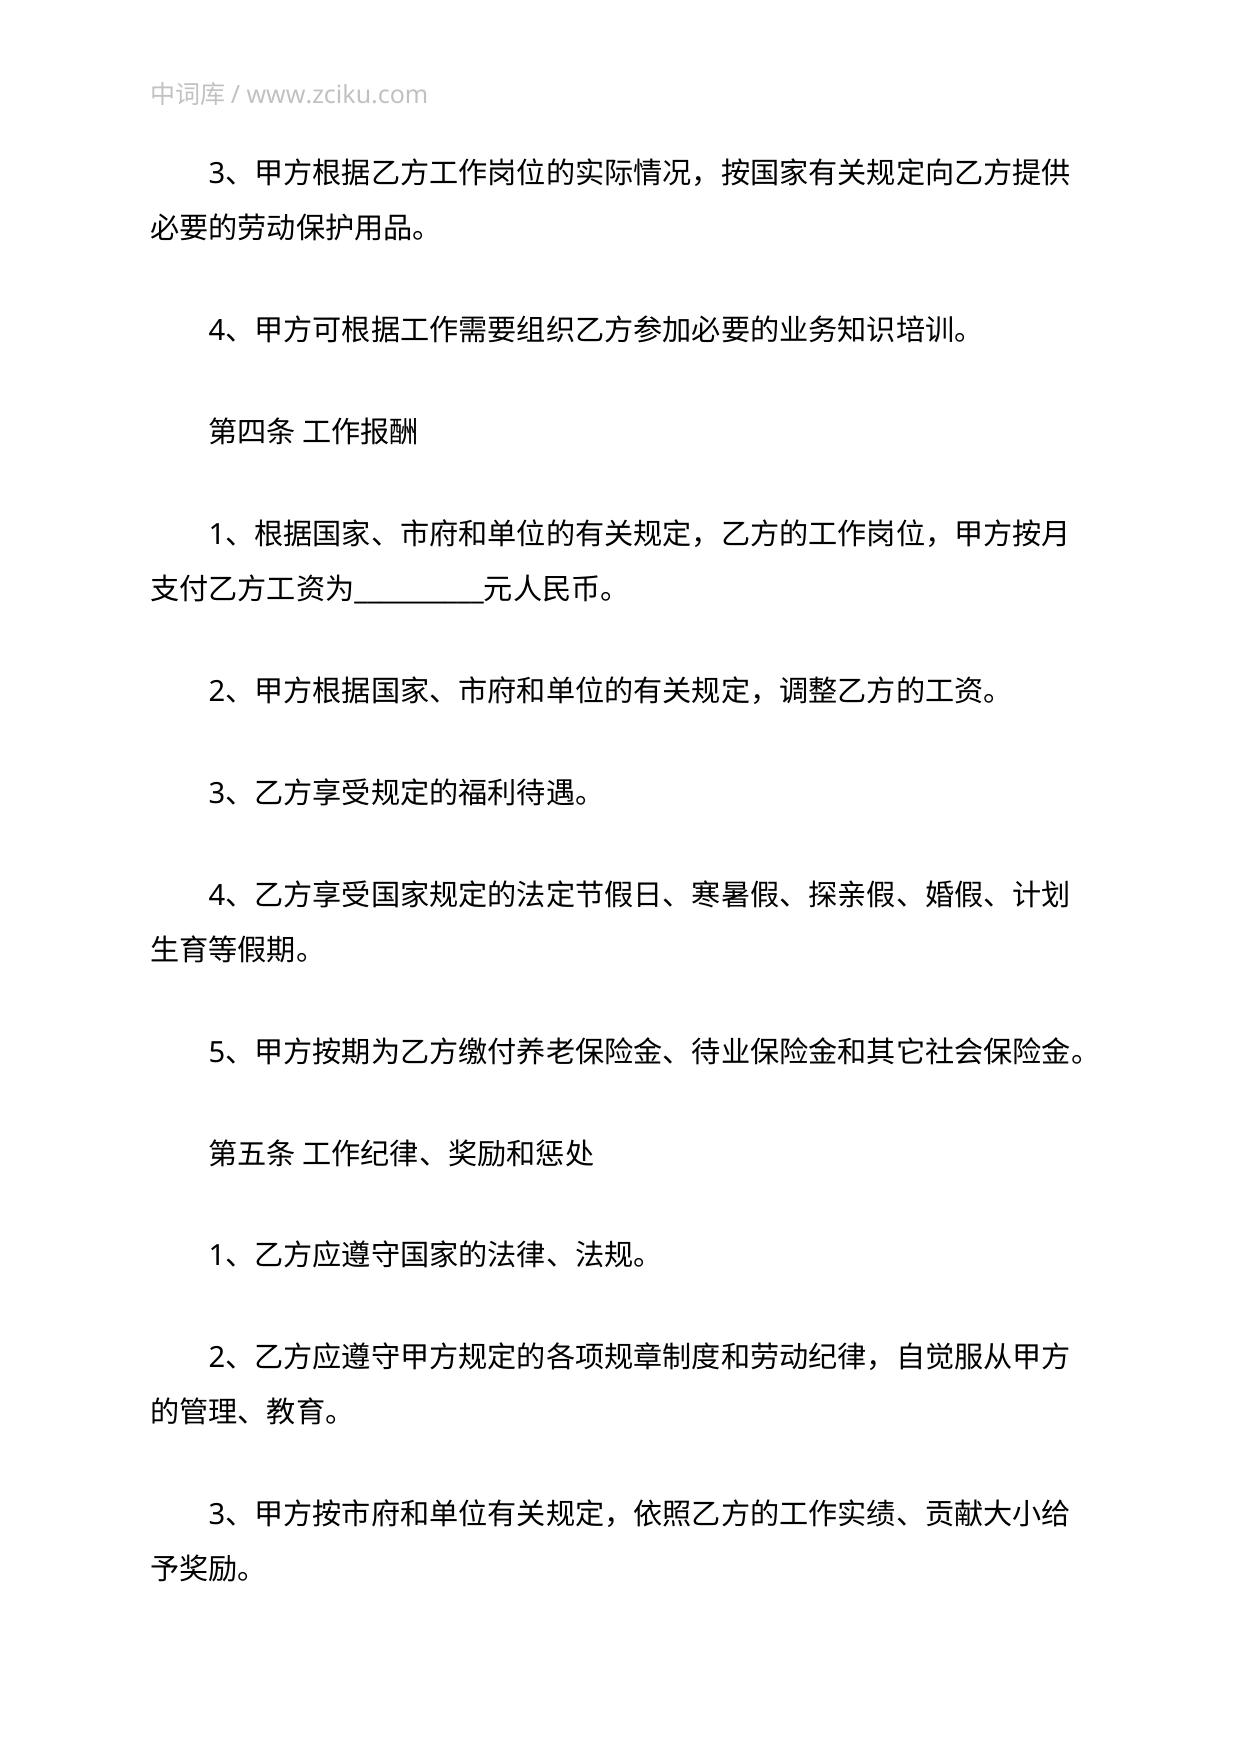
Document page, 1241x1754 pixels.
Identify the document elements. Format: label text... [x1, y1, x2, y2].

text 2、甲方根据国家、市府和单位的有关规定，调整乙方的工资。 [150, 667, 1090, 710]
text 4、乙方享受国家规定的法定节假日、寒暑假、探亲假、婚假、计划生育等假期。 [150, 871, 1090, 969]
text 第四条 工作报酬 [150, 409, 1090, 451]
text 第五条 工作纪律、奖励和惩处 [150, 1130, 1090, 1172]
text 3、乙方享受规定的福利待遇。 [150, 769, 1090, 812]
text 1、根据国家、市府和单位的有关规定，乙方的工作岗位，甲方按月支付乙方工资为__________元人民币。 [150, 511, 1090, 608]
text 1、乙方应遵守国家的法律、法规。 [150, 1232, 1090, 1274]
text 3、甲方根据乙方工作岗位的实际情况，按国家有关规定向乙方提供必要的劳动保护用品。 [150, 150, 1090, 247]
text 5、甲方按期为乙方缴付养老保险金、待业保险金和其它社会保险金。 [150, 1028, 1090, 1071]
text 2、乙方应遵守甲方规定的各项规章制度和劳动纪律，自觉服从甲方的管理、教育。 [150, 1334, 1090, 1431]
text 4、甲方可根据工作需要组织乙方参加必要的业务知识培训。 [150, 307, 1090, 349]
text 3、甲方按市府和单位有关规定，依照乙方的工作实绩、贡献大小给予奖励。 [150, 1491, 1090, 1588]
